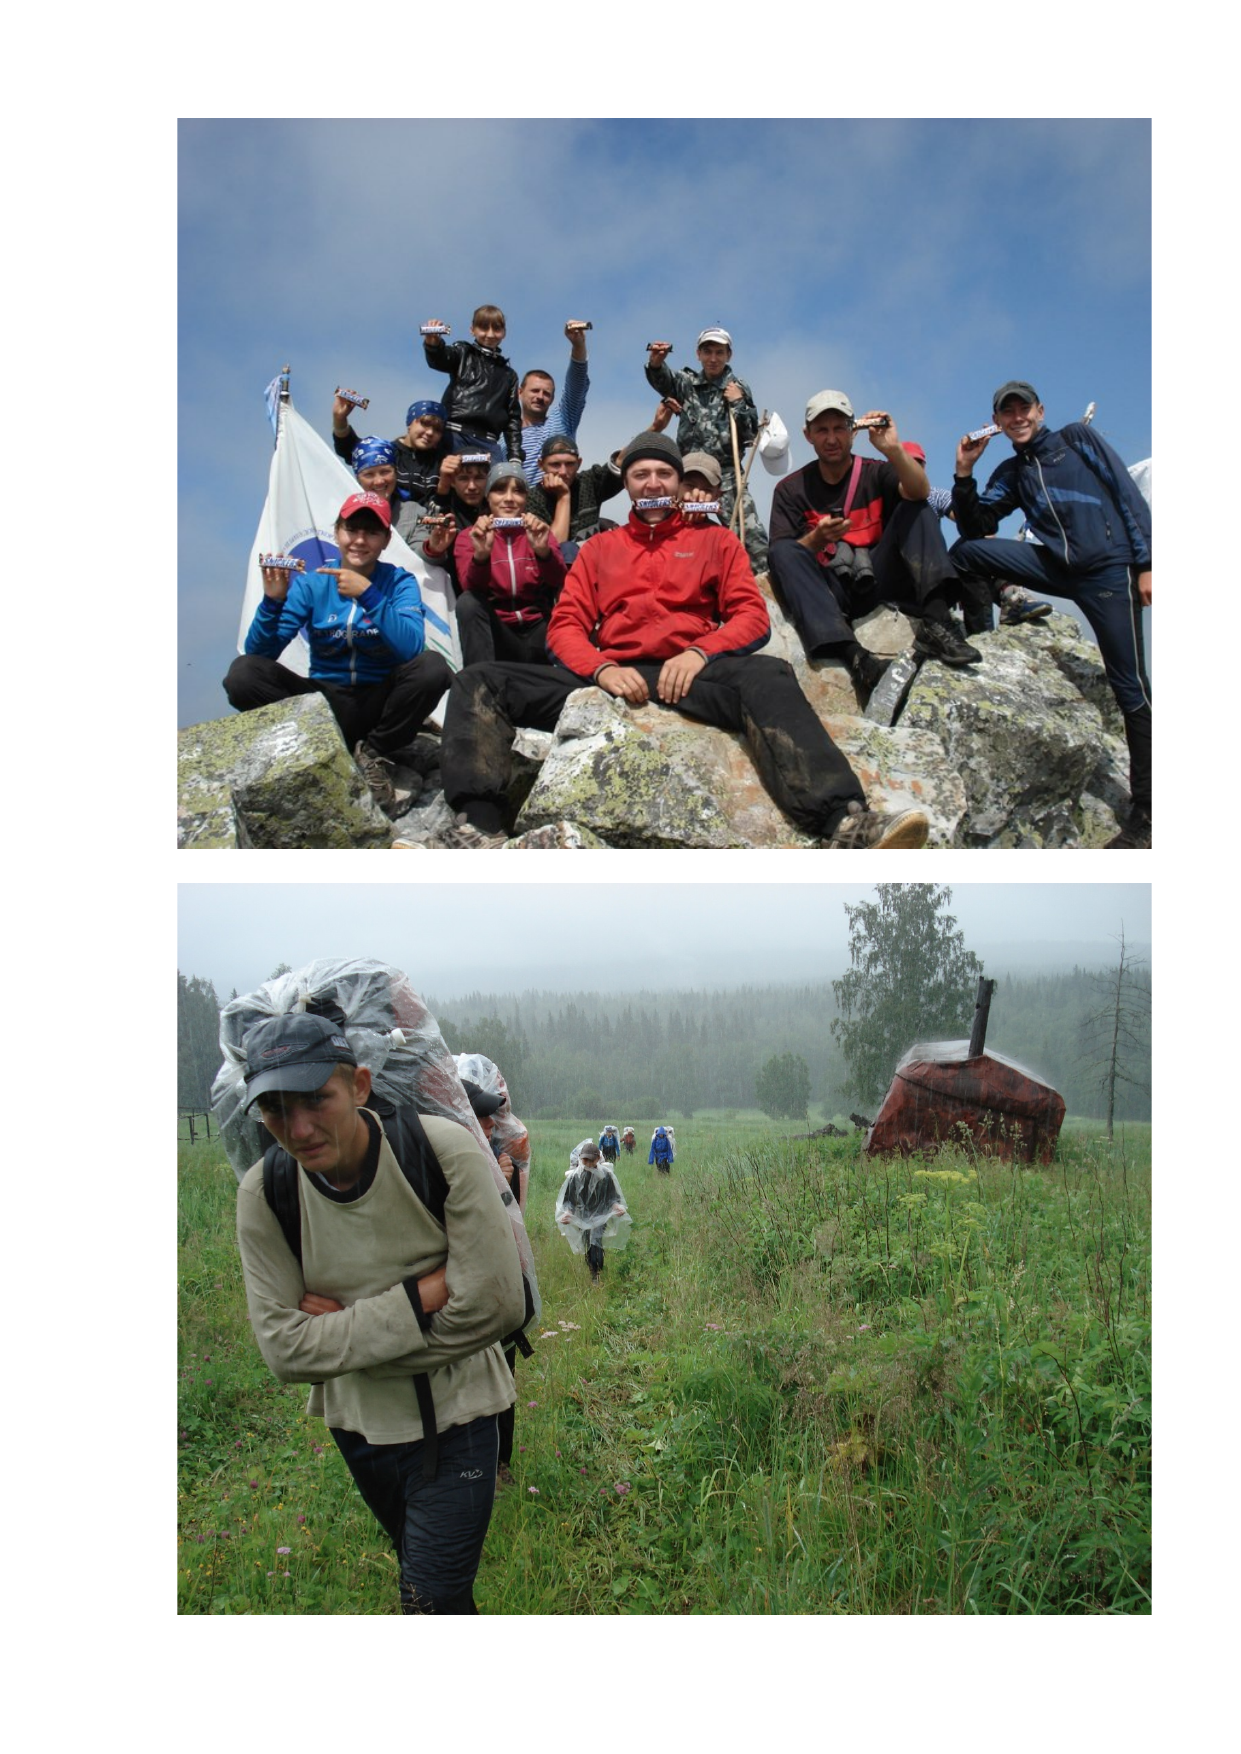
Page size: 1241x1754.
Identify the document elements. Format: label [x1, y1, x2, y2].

picture [177, 883, 1152, 1615]
picture [177, 118, 1152, 849]
